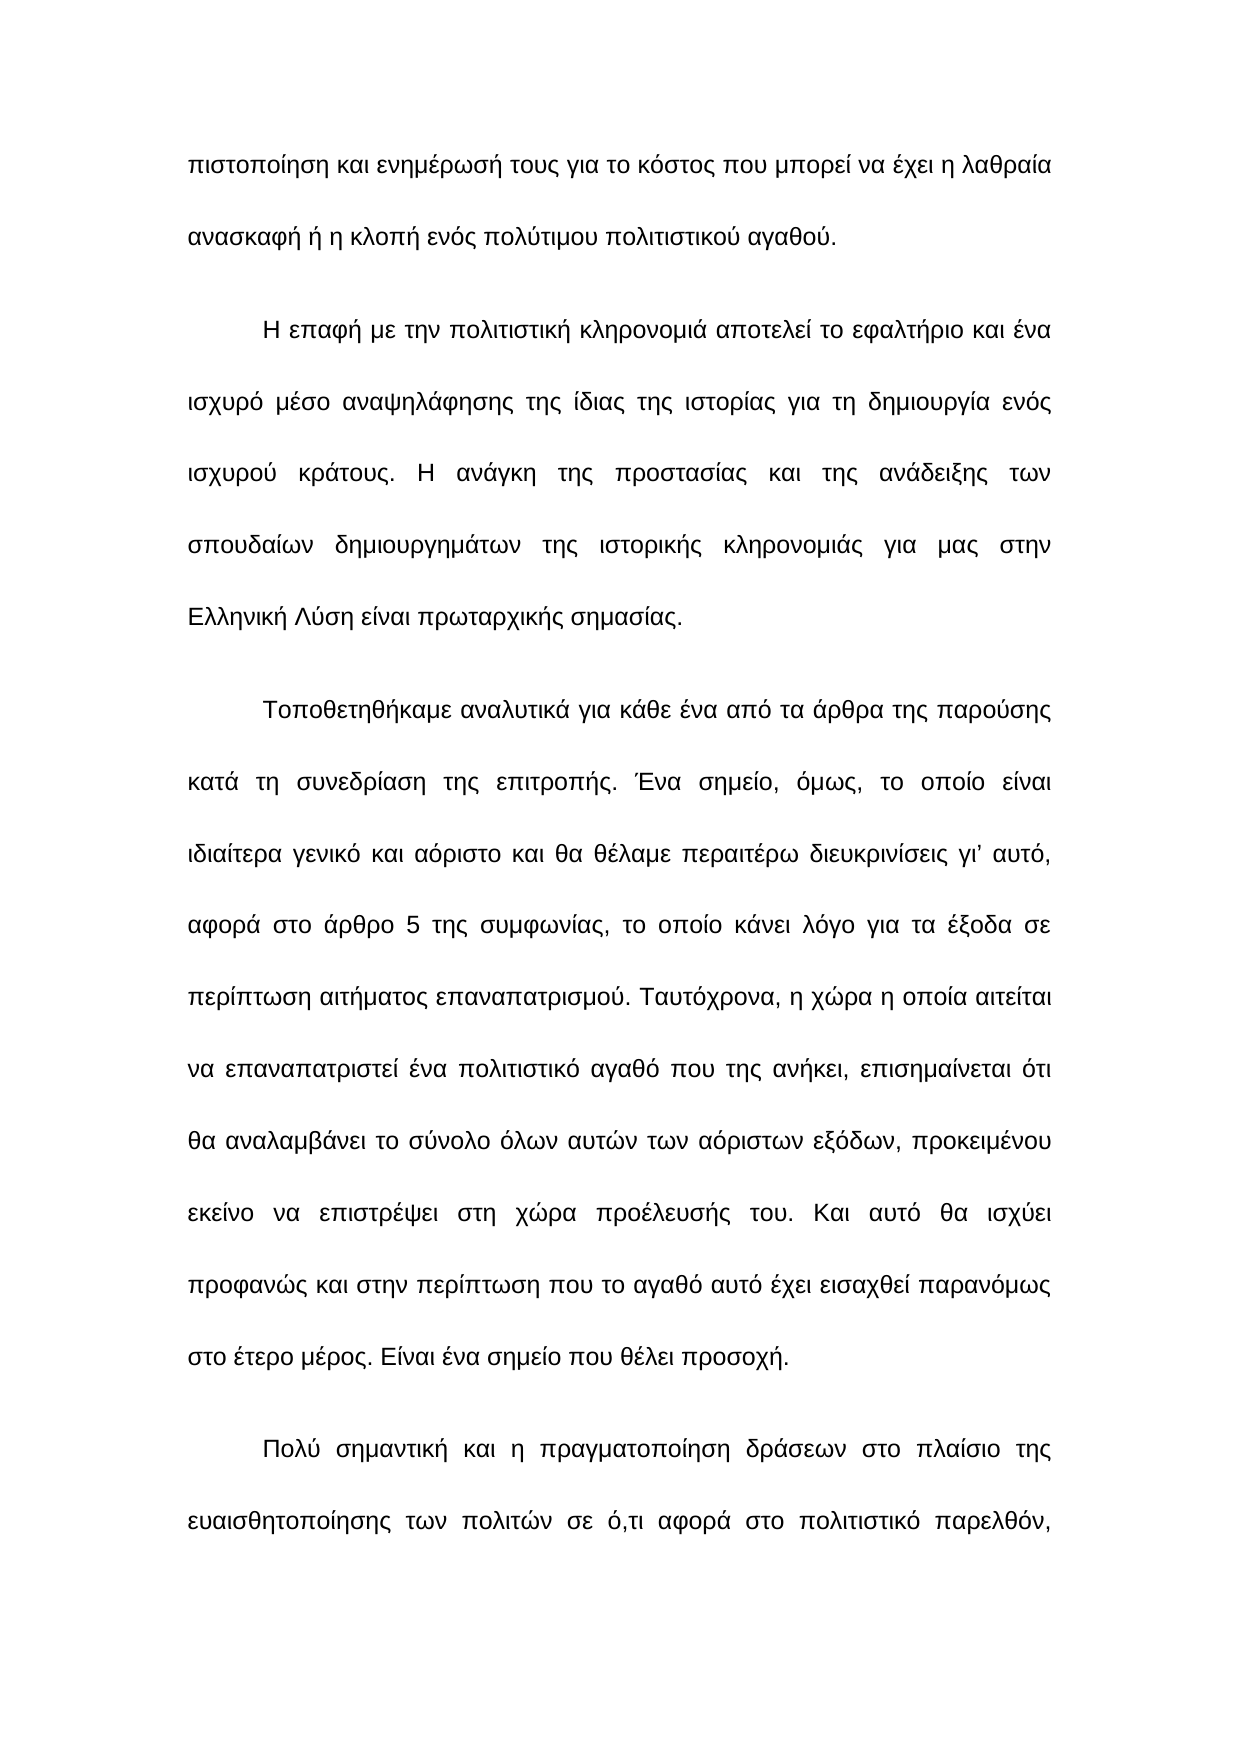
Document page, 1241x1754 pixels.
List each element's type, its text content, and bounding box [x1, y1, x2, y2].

text Η επαφή με την πολιτιστική κληρονομιά αποτελεί το εφαλτήριο και ένα ισχυρό μέσο αναψηλάφησης της ίδιας της ιστορίας για τη δημιουργία ενός ισχυρού κράτους. Η ανάγκη της προστασίας και της ανάδειξης των σπουδαίων δημιουργημάτων της ιστορικής κληρονομιάς για μας στην Ελληνική Λύση είναι πρωταρχικής σημασίας. [187, 314, 1053, 631]
text Τοποθετηθήκαμε αναλυτικά για κάθε ένα από τα άρθρα της παρούσης κατά τη συνεδρίαση της επιτροπής. Ένα σημείο, όμως, το οποίο είναι ιδιαίτερα γενικό και αόριστο και θα θέλαμε περαιτέρω διευκρινίσεις γι’ αυτό, αφορά στο άρθρο 5 της συμφωνίας, το οποίο κάνει λόγο για τα έξοδα σε περίπτωση αιτήματος επαναπατρισμού. Ταυτόχρονα, η χώρα η οποία αιτείται να επαναπατριστεί ένα πολιτιστικό αγαθό που της ανήκει, επισημαίνεται ότι θα αναλαμβάνει το σύνολο όλων αυτών των αόριστων εξόδων, προκειμένου εκείνο να επιστρέψει στη χώρα προέλευσής του. Και αυτό θα ισχύει προφανώς και στην περίπτωση που το αγαθό αυτό έχει εισαχθεί παρανόμως στο έτερο μέρος. Είναι ένα σημείο που θέλει προσοχή. [187, 695, 1053, 1370]
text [187, 150, 1053, 251]
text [187, 1434, 1053, 1535]
